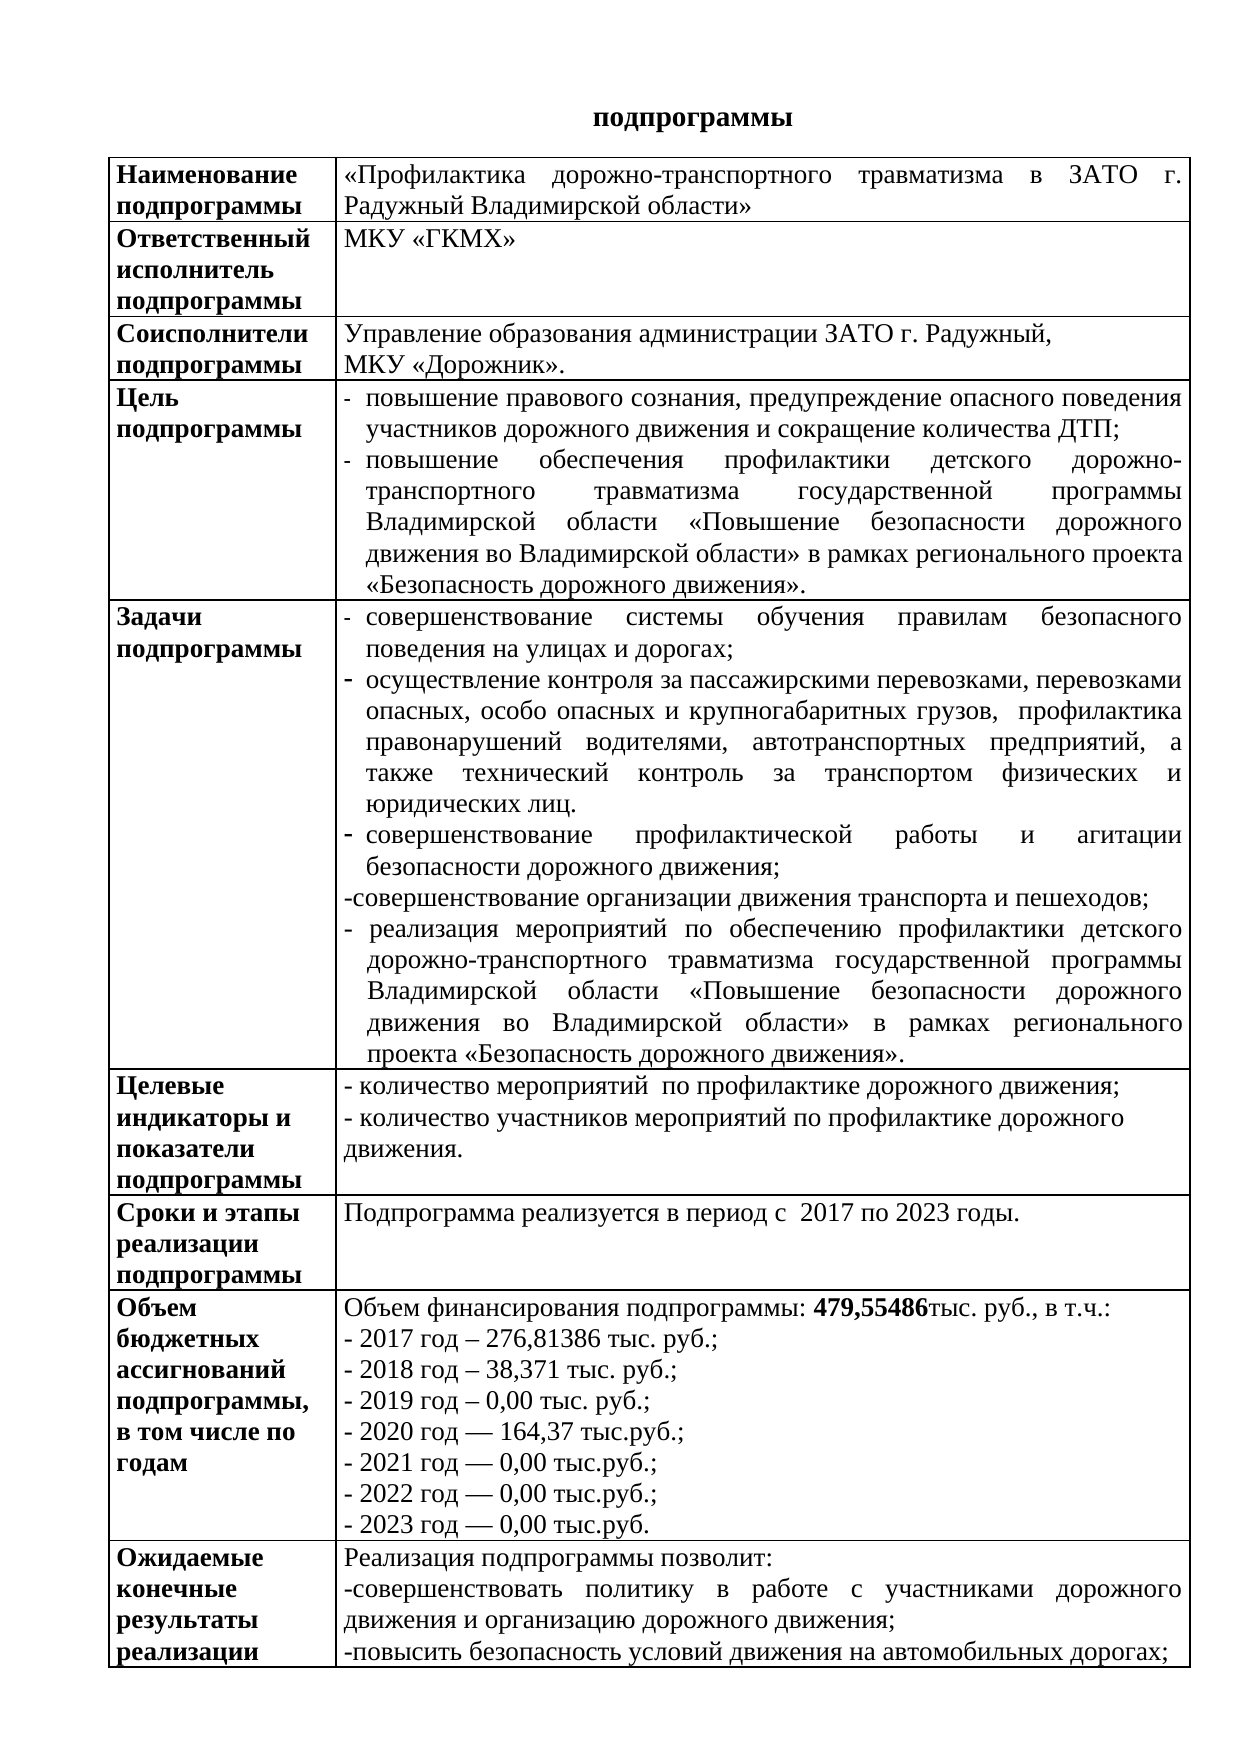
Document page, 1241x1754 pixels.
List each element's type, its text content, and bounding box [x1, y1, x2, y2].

table_cell МКУ «ГКМХ» [337, 222, 1189, 316]
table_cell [337, 1541, 1189, 1666]
table_cell - количество мероприятий по профилактике дорожного движения; - количество участников мероприятий по профилактике дорожного движения. [337, 1070, 1189, 1194]
table_cell Цель подпрограммы [110, 381, 335, 599]
table_cell Управление образования администрации ЗАТО г. Радужный, МКУ «Дорожник». [337, 317, 1189, 379]
table_cell Ответственный исполнитель подпрограммы [110, 222, 335, 316]
table_cell повышение правового сознания, предупреждение опасного поведения участников дорожного движения и сокращение количества ДТП; повышение обеспечения профилактики детского дорожно-транспортного травматизма государственной программы Владимирской области «Повышение безопасности дорожного движения во Владимирской области» в рамках регионального проекта «Безопасность дорожного движения». [337, 381, 1189, 599]
table_cell Объем финансирования подпрограммы: 479,55486тыс. руб., в т.ч.: - 2017 год – 276,81386 тыс. руб.; - 2018 год – 38,371 тыс. руб.; - 2019 год – 0,00 тыс. руб.; - 2020 год — 164,37 тыс.руб.; - 2021 год — 0,00 тыс.руб.; - 2022 год — 0,00 тыс.руб.; - 2023 год — 0,00 тыс.руб. [337, 1291, 1189, 1540]
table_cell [110, 1541, 335, 1666]
table_cell Подпрограмма реализуется в период с 2017 по 2023 годы. [337, 1196, 1189, 1289]
table_cell Объем бюджетных ассигнований подпрограммы, в том числе по годам [110, 1291, 335, 1540]
table_cell Задачи подпрограммы [110, 601, 335, 1068]
table_cell Соисполнители подпрограммы [110, 317, 335, 379]
table_header «Профилактика дорожно-транспортного травматизма в ЗАТО г. Радужный Владимирской области» [337, 158, 1189, 221]
text подпрограммы [145, 99, 1233, 133]
table_cell совершенствование системы обучения правилам безопасного поведения на улицах и дорогах; осуществление контроля за пассажирскими перевозками, перевозками опасных, особо опасных и крупногабаритных грузов, профилактика правонарушений водителями, автотранспортных предприятий, а также технический контроль за транспортом физических и юридических лиц. совершенствование профилактической работы и агитации безопасности дорожного движения; -совершенствование организации движения транспорта и пешеходов; - реализация мероприятий по обеспечению профилактики детского дорожно-транспортного травматизма государственной программы Владимирской области «Повышение безопасности дорожного движения во Владимирской области» в рамках регионального проекта «Безопасность дорожного движения». [337, 601, 1189, 1068]
table_header Наименование подпрограммы [110, 158, 335, 221]
table_cell Сроки и этапы реализации подпрограммы [110, 1196, 335, 1289]
table_cell Целевые индикаторы и показатели подпрограммы [110, 1070, 335, 1194]
